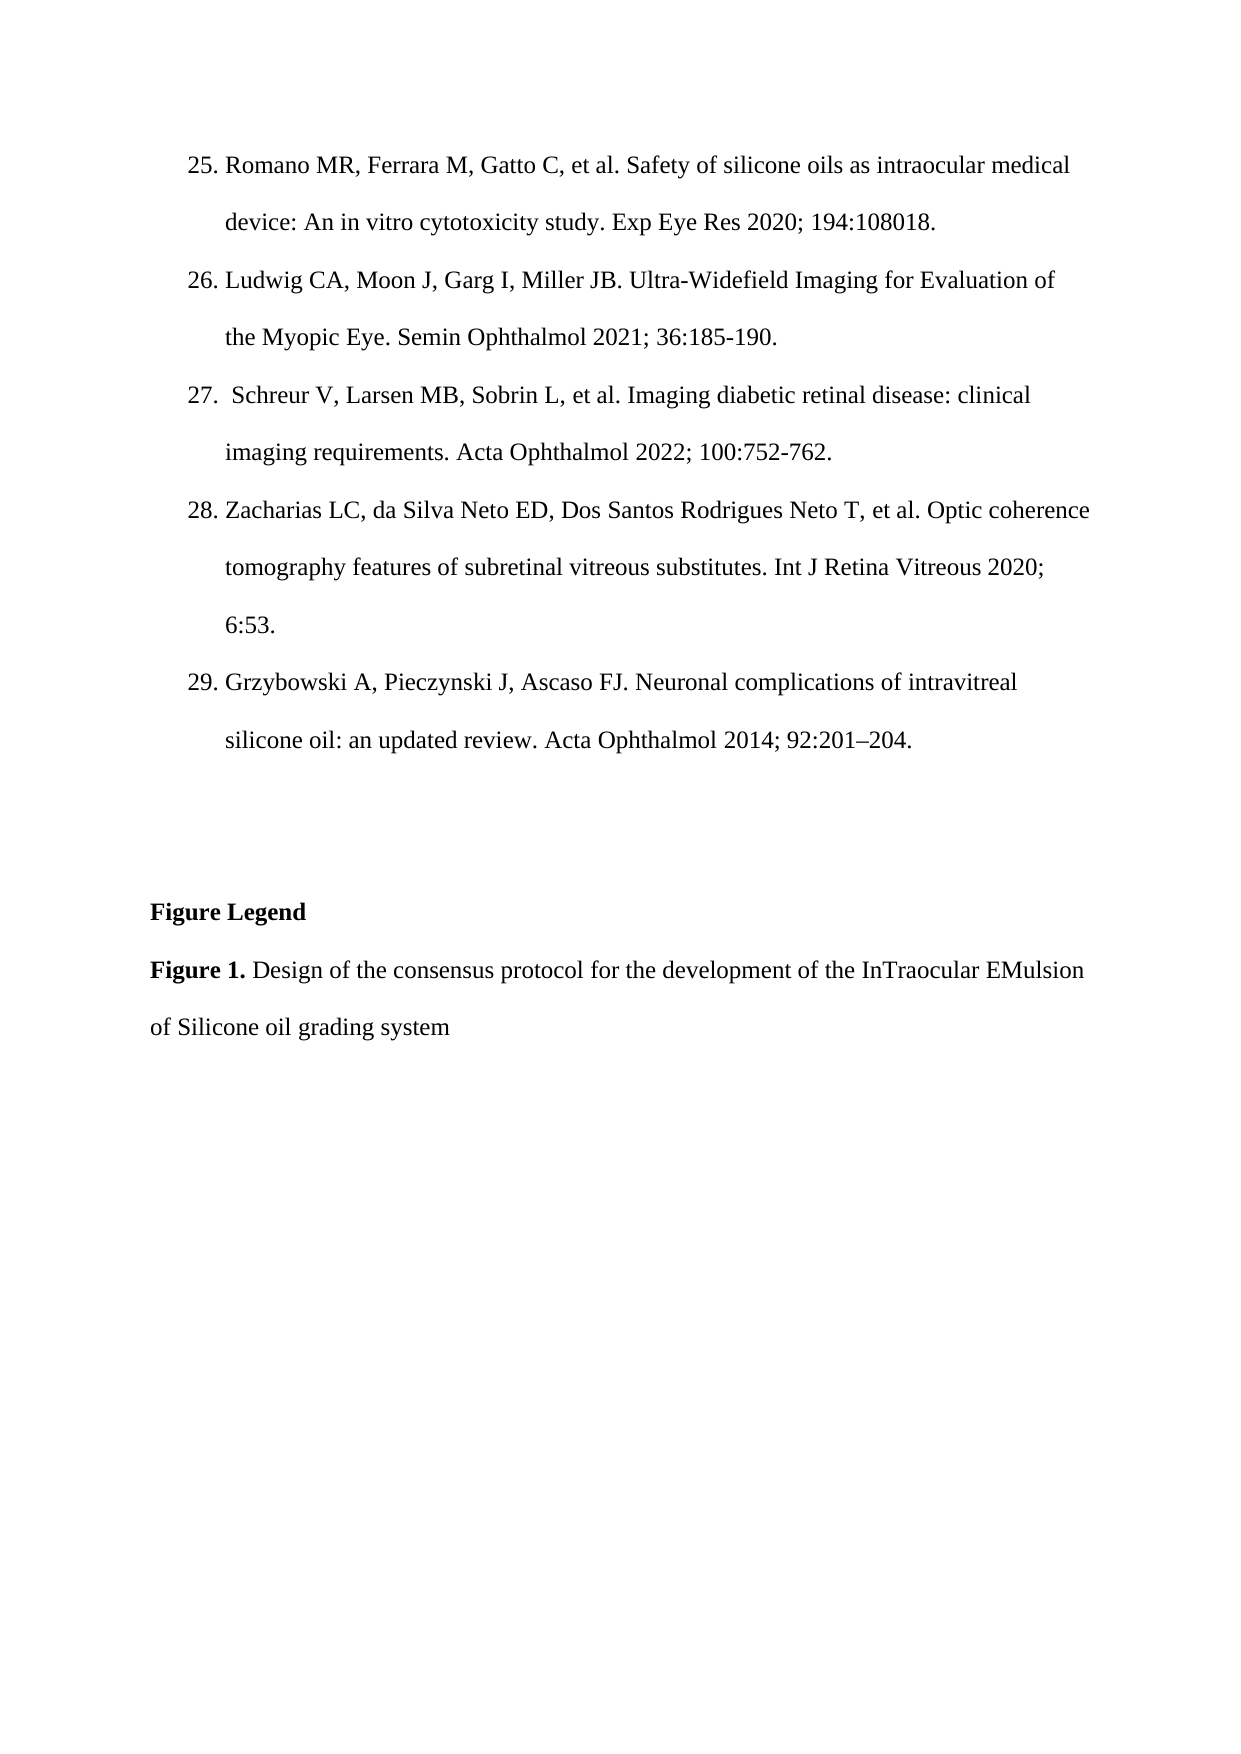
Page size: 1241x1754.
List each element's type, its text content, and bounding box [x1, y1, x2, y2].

list Schreur V, Larsen MB, Sobrin L, et al. Imaging diabetic retinal disease: clinical imaging requirements. Acta Ophthalmol 2022; 100:752-762. [187, 380, 1090, 466]
text Figure Legend [150, 897, 1090, 926]
list Romano MR, Ferrara M, Gatto C, et al. Safety of silicone oils as intraocular medical device: An in vitro cytotoxicity study. Exp Eye Res 2020; 194:108018. [187, 150, 1090, 236]
text Figure 1. Design of the consensus protocol for the development of the InTraocular EMulsion of Silicone oil grading system [150, 955, 1090, 1041]
list Zacharias LC, da Silva Neto ED, Dos Santos Rodrigues Neto T, et al. Optic coherence tomography features of subretinal vitreous substitutes. Int J Retina Vitreous 2020; 6:53. [187, 495, 1090, 639]
list Ludwig CA, Moon J, Garg I, Miller JB. Ultra-Widefield Imaging for Evaluation of the Myopic Eye. Semin Ophthalmol 2021; 36:185-190. [187, 265, 1090, 351]
list Grzybowski A, Pieczynski J, Ascaso FJ. Neuronal complications of intravitreal silicone oil: an updated review. Acta Ophthalmol 2014; 92:201–204. [187, 667, 1090, 754]
